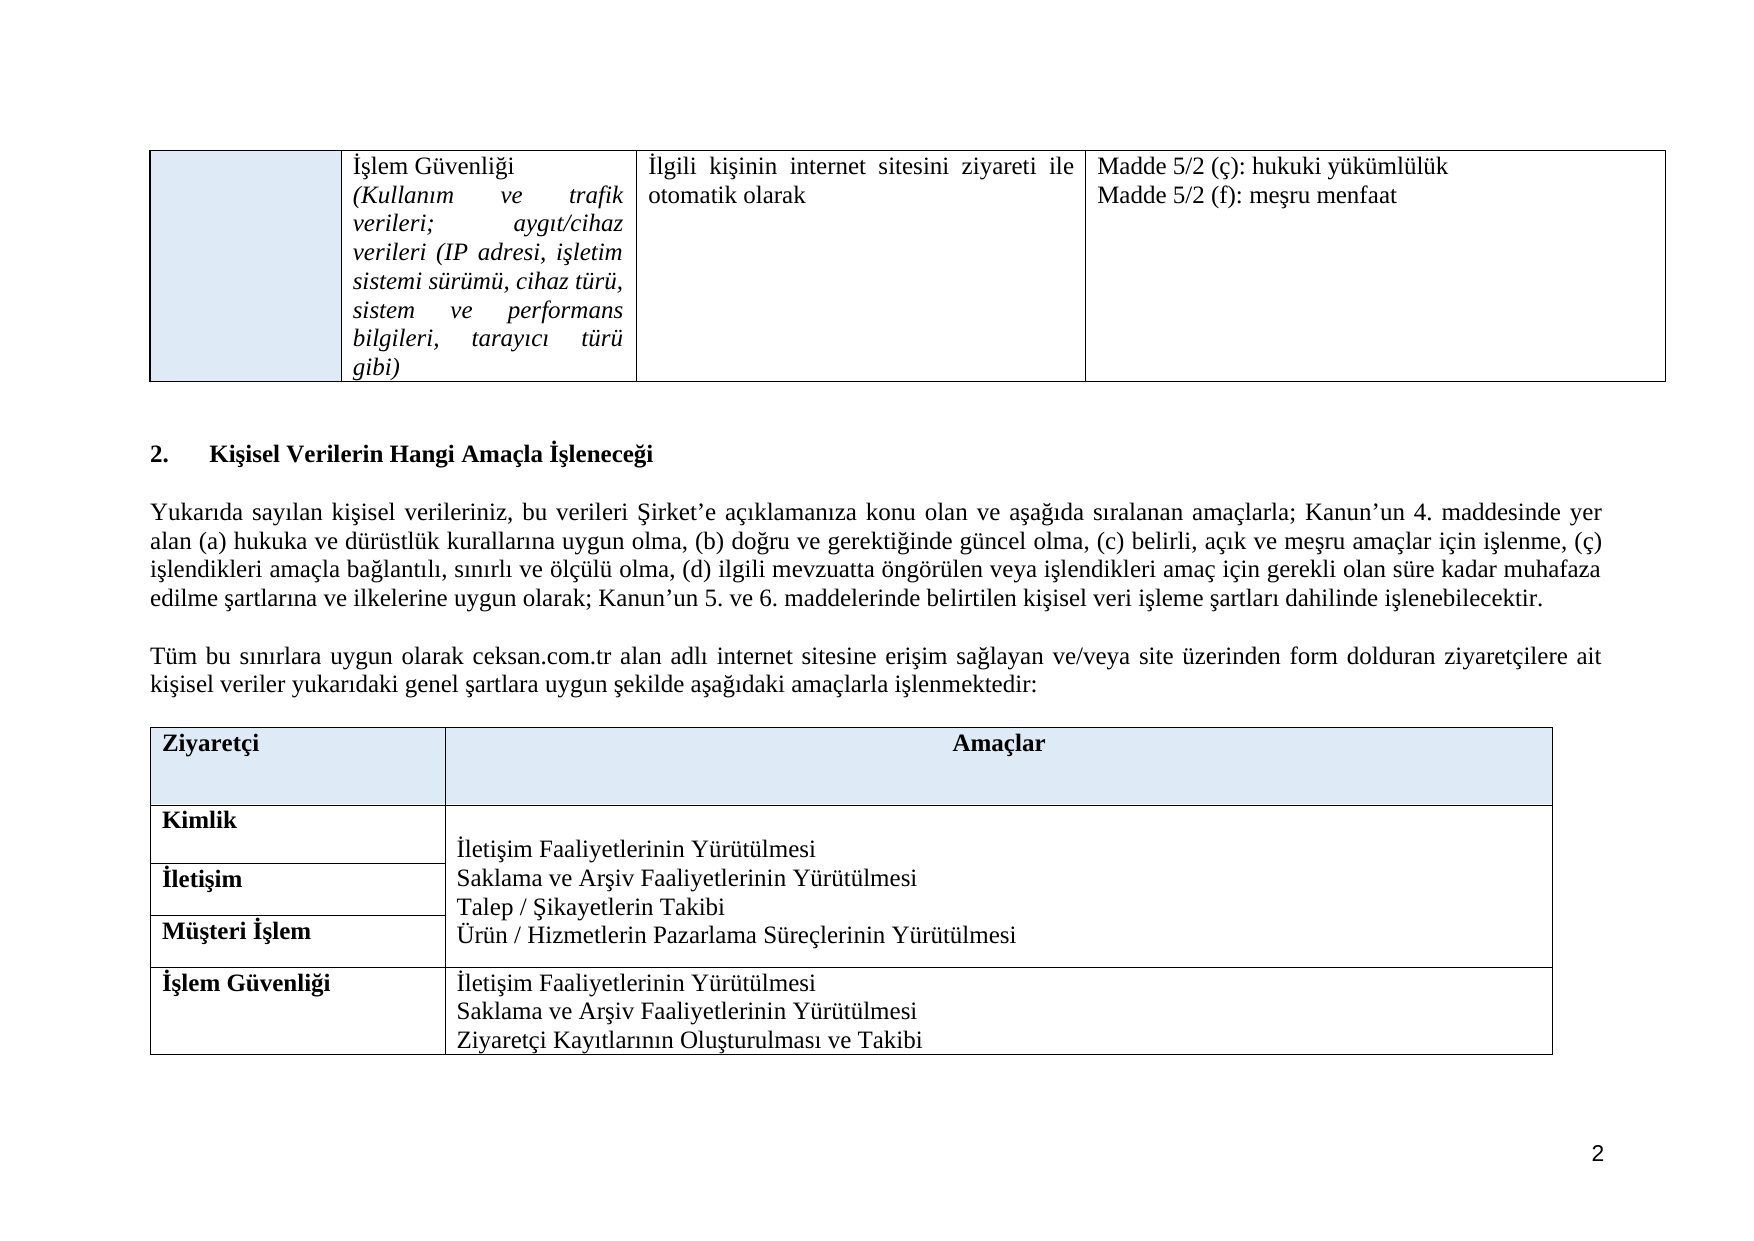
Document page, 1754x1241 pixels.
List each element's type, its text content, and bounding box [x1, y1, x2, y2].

table_cell Kimlik [151, 806, 445, 863]
table_cell İlgili kişinin internet sitesini ziyareti ile otomatik olarak [637, 151, 1085, 381]
table_cell İletişim [151, 864, 445, 915]
list Kişisel Verilerin Hangi Amaçla İşleneceği [150, 439, 1604, 468]
table_cell İşlem Güvenliği (Kullanım ve trafik verileri; aygıt/cihaz verileri (IP adresi, işletim sistemi sürümü, cihaz türü, sistem ve performans bilgileri, tarayıcı türü gibi) [342, 151, 636, 381]
table_header Amaçlar [446, 728, 1552, 804]
table_cell İletişim Faaliyetlerinin Yürütülmesi Saklama ve Arşiv Faaliyetlerinin Yürütülmesi Talep / Şikayetlerin Takibi Ürün / Hizmetlerin Pazarlama Süreçlerinin Yürütülmesi [446, 806, 1552, 967]
table_cell Madde 5/2 (ç): hukuki yükümlülük Madde 5/2 (f): meşru menfaat [1086, 151, 1665, 381]
text Yukarıda sayılan kişisel verileriniz, bu verileri Şirket’e açıklamanıza konu olan ve aşağıda sıralanan amaçlarla; Kanun’un 4. maddesinde yer alan (a) hukuka ve dürüstlük kurallarına uygun olma, (b) doğru ve gerektiğinde güncel olma, (c) belirli, açık ve meşru amaçlar için işlenme, (ç) işlendikleri amaçla bağlantılı, sınırlı ve ölçülü olma, (d) ilgili mevzuatta öngörülen veya işlendikleri amaç için gerekli olan süre kadar muhafaza edilme şartlarına ve ilkelerine uygun olarak; Kanun’un 5. ve 6. maddelerinde belirtilen kişisel veri işleme şartları dahilinde işlenebilecektir. [150, 497, 1604, 612]
table_header Ziyaretçi [151, 728, 445, 804]
table_cell İşlem Güvenliği [151, 968, 445, 1054]
text Tüm bu sınırlara uygun olarak ceksan.com.tr alan adlı internet sitesine erişim sağlayan ve/veya site üzerinden form dolduran ziyaretçilere ait kişisel veriler yukarıdaki genel şartlara uygun şekilde aşağıdaki amaçlarla işlenmektedir: [150, 641, 1604, 698]
table_cell İletişim Faaliyetlerinin Yürütülmesi Saklama ve Arşiv Faaliyetlerinin Yürütülmesi Ziyaretçi Kayıtlarının Oluşturulması ve Takibi [446, 968, 1552, 1054]
table_cell Müşteri İşlem [151, 916, 445, 967]
